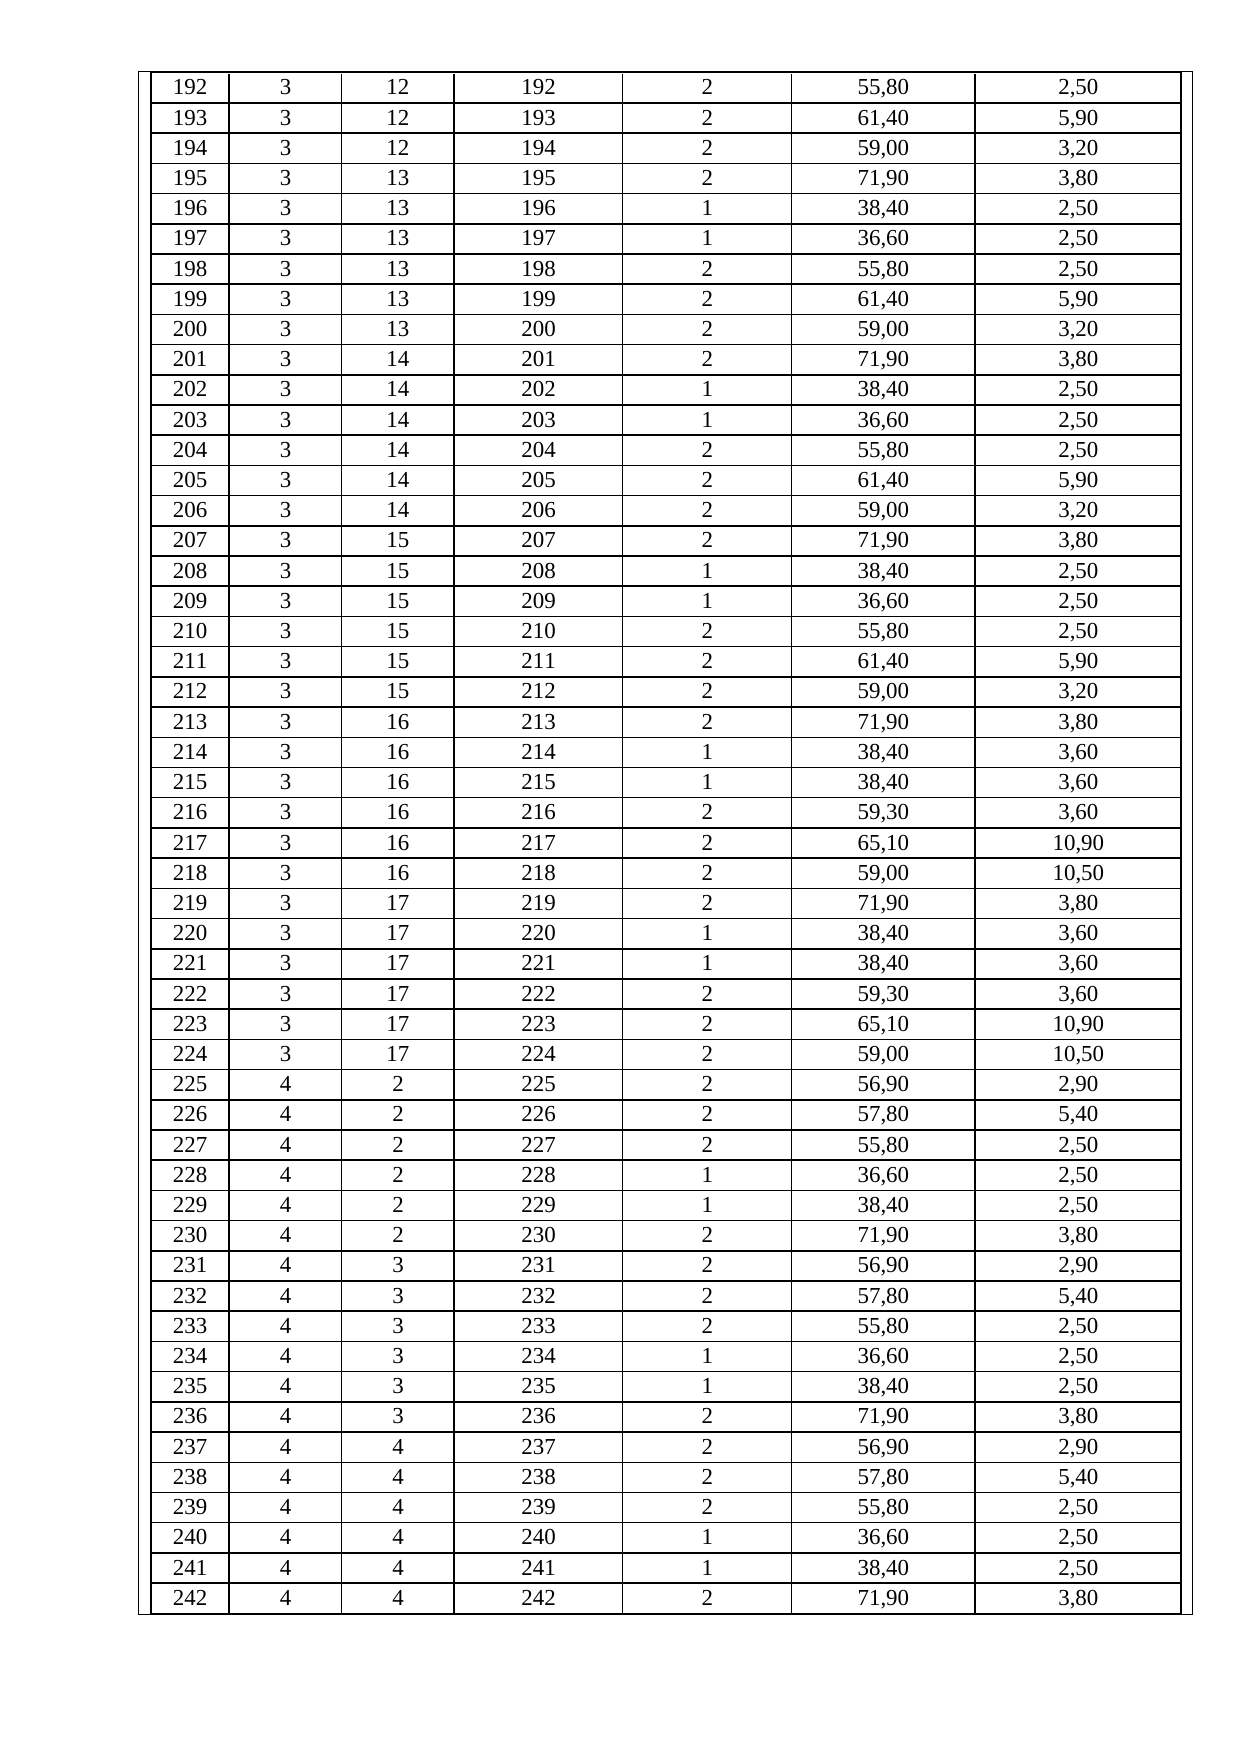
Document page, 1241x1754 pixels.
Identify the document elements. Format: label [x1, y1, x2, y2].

table_cell [342, 1131, 453, 1159]
table_cell [230, 708, 341, 737]
table_cell [152, 678, 228, 706]
table_cell [976, 1372, 1181, 1401]
table_cell [976, 194, 1181, 223]
table_cell [976, 1131, 1181, 1159]
table_cell [230, 225, 341, 253]
table_cell [342, 285, 453, 314]
table_cell [152, 1523, 228, 1552]
table_cell [230, 768, 341, 797]
table_cell [455, 134, 622, 163]
table_cell [230, 1523, 341, 1552]
table_cell [152, 255, 228, 283]
table_cell [623, 496, 791, 525]
table_cell [623, 1584, 791, 1613]
table_cell [455, 859, 622, 888]
table_cell [342, 798, 453, 827]
table_cell [792, 1372, 974, 1401]
table_cell [976, 738, 1181, 767]
table_cell [623, 678, 791, 706]
table_cell [792, 1070, 974, 1099]
table_cell [792, 859, 974, 888]
table_cell [230, 315, 341, 344]
table_cell [623, 436, 791, 465]
table_cell [152, 557, 228, 585]
table_cell [455, 194, 622, 223]
table_cell [342, 738, 453, 767]
table_cell [623, 798, 791, 827]
table_cell [230, 919, 341, 948]
table_cell [342, 1282, 453, 1310]
table_cell [623, 889, 791, 918]
table_cell [792, 255, 974, 283]
table_cell [623, 1252, 791, 1280]
table_cell [623, 225, 791, 253]
table_cell [623, 708, 791, 737]
table_cell [792, 134, 974, 163]
table_cell [623, 1554, 791, 1582]
table_cell [342, 1584, 453, 1613]
table_cell [623, 1312, 791, 1341]
table_cell [230, 164, 341, 193]
table_cell [976, 225, 1181, 253]
table_cell [152, 496, 228, 525]
table_cell [455, 1433, 622, 1462]
table_cell [455, 1523, 622, 1552]
table_cell [342, 980, 453, 1008]
table_cell [792, 1433, 974, 1462]
table_cell [792, 1191, 974, 1220]
table_cell [792, 557, 974, 585]
table_cell [342, 315, 453, 344]
table_cell [455, 587, 622, 616]
table_cell [623, 1523, 791, 1552]
table_cell [230, 496, 341, 525]
table_cell [976, 829, 1181, 857]
table_cell [623, 466, 791, 495]
table_cell [455, 1161, 622, 1190]
table_cell [152, 1191, 228, 1220]
table_cell [792, 829, 974, 857]
table_cell [230, 1312, 341, 1341]
table_cell [792, 1101, 974, 1129]
table_cell [976, 647, 1181, 676]
table_cell [230, 285, 341, 314]
table_cell [230, 194, 341, 223]
table_cell [976, 345, 1181, 374]
table_cell [455, 466, 622, 495]
table_cell [455, 557, 622, 585]
table_cell [976, 708, 1181, 737]
table_cell [342, 1372, 453, 1401]
table_cell [152, 1282, 228, 1310]
table_cell [342, 496, 453, 525]
table_cell [792, 1161, 974, 1190]
table_cell [455, 406, 622, 434]
table_cell [152, 164, 228, 193]
table_cell [152, 889, 228, 918]
table_cell [455, 1040, 622, 1069]
table_cell [342, 768, 453, 797]
table_cell [152, 134, 228, 163]
table_cell [623, 829, 791, 857]
table_cell [342, 1342, 453, 1371]
table_cell [792, 376, 974, 404]
table_cell [623, 1101, 791, 1129]
table_cell [152, 1433, 228, 1462]
table_cell [455, 285, 622, 314]
table_cell [792, 919, 974, 948]
table_cell [623, 1070, 791, 1099]
table_cell [455, 1101, 622, 1129]
table_cell [152, 1070, 228, 1099]
table_cell [152, 436, 228, 465]
table_cell [342, 1312, 453, 1341]
table_cell [455, 1554, 622, 1582]
table_cell [976, 1161, 1181, 1190]
table_cell [230, 1433, 341, 1462]
table_cell [342, 527, 453, 555]
table_cell [623, 73, 791, 102]
table_cell [342, 1070, 453, 1099]
table_cell [976, 889, 1181, 918]
table_cell [230, 889, 341, 918]
table_cell [230, 527, 341, 555]
table_cell [792, 1463, 974, 1492]
table_cell [455, 104, 622, 132]
table_cell [976, 134, 1181, 163]
table_cell [792, 587, 974, 616]
table_cell [230, 466, 341, 495]
table_cell [455, 1493, 622, 1522]
table_cell [455, 376, 622, 404]
table_cell [152, 1221, 228, 1250]
table_cell [792, 194, 974, 223]
table_cell [976, 1433, 1181, 1462]
table_cell [230, 678, 341, 706]
table_cell [455, 768, 622, 797]
table_cell [976, 496, 1181, 525]
table_cell [230, 376, 341, 404]
table_cell [792, 527, 974, 555]
table_cell [152, 738, 228, 767]
table_cell [152, 376, 228, 404]
table_cell [623, 194, 791, 223]
table_cell [976, 1282, 1181, 1310]
table_cell [152, 859, 228, 888]
table_cell [230, 950, 341, 978]
table_cell [623, 950, 791, 978]
table_cell [342, 376, 453, 404]
table_cell [342, 1040, 453, 1069]
table_cell [455, 798, 622, 827]
table_cell [230, 587, 341, 616]
table_cell [976, 376, 1181, 404]
table_cell [152, 919, 228, 948]
table_cell [976, 768, 1181, 797]
table_cell [455, 647, 622, 676]
table_cell [342, 829, 453, 857]
table_cell [152, 647, 228, 676]
table_cell [342, 406, 453, 434]
table_cell [455, 950, 622, 978]
table_cell [976, 406, 1181, 434]
table_cell [342, 708, 453, 737]
table_cell [230, 104, 341, 132]
table_cell [230, 980, 341, 1008]
table_cell [230, 1403, 341, 1431]
table_cell [455, 1282, 622, 1310]
table_cell [230, 1554, 341, 1582]
table_cell [792, 1493, 974, 1522]
table_cell [623, 1221, 791, 1250]
table_cell [976, 285, 1181, 314]
table_cell [976, 1010, 1181, 1039]
table_cell [230, 1372, 341, 1401]
table_cell [455, 1463, 622, 1492]
table_cell [342, 919, 453, 948]
table_cell [342, 73, 454, 102]
table_cell [152, 1161, 228, 1190]
table_cell [976, 1312, 1181, 1341]
table_cell [455, 919, 622, 948]
table_cell [623, 617, 791, 646]
table_cell [623, 345, 791, 374]
table_cell [976, 617, 1181, 646]
table_cell [623, 768, 791, 797]
table_cell [230, 1584, 341, 1613]
table_cell [976, 587, 1181, 616]
table_cell [792, 496, 974, 525]
table_cell [342, 647, 453, 676]
table_cell [455, 1191, 622, 1220]
table_cell [152, 1312, 228, 1341]
table_cell [623, 104, 791, 132]
table_cell [792, 466, 974, 495]
table_cell [152, 73, 229, 102]
table_cell [792, 798, 974, 827]
table_cell [342, 1554, 453, 1582]
table_cell [623, 1161, 791, 1190]
table_cell [152, 1342, 228, 1371]
table_cell [455, 678, 622, 706]
table_cell [455, 708, 622, 737]
table_cell [792, 708, 974, 737]
table_cell [152, 527, 228, 555]
table_cell [976, 436, 1181, 465]
table_cell [455, 436, 622, 465]
table_cell [455, 527, 622, 555]
table_cell [792, 1282, 974, 1310]
table_cell [230, 829, 341, 857]
table_cell [623, 1010, 791, 1039]
table_cell [139, 72, 150, 1614]
table_cell [152, 829, 228, 857]
table_cell [976, 1252, 1181, 1280]
table_cell [792, 678, 974, 706]
table_cell [455, 889, 622, 918]
table_cell [623, 1403, 791, 1431]
table_cell [455, 738, 622, 767]
table_cell [976, 859, 1181, 888]
table_cell [342, 587, 453, 616]
table_cell [230, 798, 341, 827]
table_cell [623, 1342, 791, 1371]
table_cell [792, 647, 974, 676]
table_cell [230, 738, 341, 767]
table_cell [455, 73, 622, 102]
table_cell [342, 617, 453, 646]
table_cell [230, 1252, 341, 1280]
table_cell [976, 315, 1181, 344]
table_cell [342, 1191, 453, 1220]
table_cell [623, 1463, 791, 1492]
table_cell [230, 436, 341, 465]
table_cell [792, 617, 974, 646]
table_cell [230, 1070, 341, 1099]
table_cell [342, 1403, 453, 1431]
table_cell [152, 285, 228, 314]
table_cell [455, 345, 622, 374]
table_cell [152, 798, 228, 827]
table_cell [230, 1191, 341, 1220]
table_cell [792, 1221, 974, 1250]
table_cell [976, 104, 1181, 132]
table_cell [792, 1584, 974, 1613]
table_cell [976, 466, 1181, 495]
table_cell [152, 1584, 228, 1613]
table_cell [342, 1221, 453, 1250]
table_cell [1182, 72, 1192, 1614]
table_cell [152, 225, 228, 253]
table_cell [152, 617, 228, 646]
table_cell [976, 1191, 1181, 1220]
table_cell [623, 255, 791, 283]
table_cell [152, 1493, 228, 1522]
table_cell [455, 1221, 622, 1250]
table_cell [623, 134, 791, 163]
table_cell [455, 1131, 622, 1159]
table_cell [455, 1312, 622, 1341]
table_cell [230, 345, 341, 374]
table_cell [792, 73, 975, 102]
table_cell [792, 1554, 974, 1582]
table_cell [455, 980, 622, 1008]
table_cell [152, 345, 228, 374]
table_cell [230, 1463, 341, 1492]
table_cell [230, 1101, 341, 1129]
table_cell [623, 315, 791, 344]
table_cell [342, 164, 453, 193]
table_cell [152, 315, 228, 344]
table_cell [152, 1040, 228, 1069]
table_cell [230, 73, 341, 102]
table_cell [342, 1010, 453, 1039]
table_cell [342, 1523, 453, 1552]
table_cell [152, 980, 228, 1008]
table_cell [230, 1161, 341, 1190]
table_cell [342, 1161, 453, 1190]
table_cell [342, 466, 453, 495]
table_cell [792, 225, 974, 253]
table_cell [792, 950, 974, 978]
table_cell [152, 1403, 228, 1431]
table_cell [623, 1493, 791, 1522]
table_cell [230, 859, 341, 888]
table_cell [455, 1372, 622, 1401]
table_cell [455, 1584, 622, 1613]
table_cell [623, 919, 791, 948]
table_cell [342, 436, 453, 465]
table_cell [152, 708, 228, 737]
table_cell [792, 1523, 974, 1552]
table_cell [342, 345, 453, 374]
table_cell [792, 1010, 974, 1039]
table_cell [976, 919, 1181, 948]
table_cell [455, 496, 622, 525]
table_cell [455, 255, 622, 283]
table_cell [623, 406, 791, 434]
table_cell [152, 950, 228, 978]
table_cell [976, 678, 1181, 706]
table_cell [230, 1221, 341, 1250]
table_cell [342, 859, 453, 888]
table_cell [152, 1101, 228, 1129]
table_cell [230, 406, 341, 434]
table_cell [152, 1131, 228, 1159]
table_cell [792, 1131, 974, 1159]
table_cell [342, 1493, 453, 1522]
table_cell [455, 225, 622, 253]
table_cell [342, 134, 453, 163]
table_cell [152, 587, 228, 616]
table_cell [152, 768, 228, 797]
table_cell [152, 194, 228, 223]
table_cell [152, 1010, 228, 1039]
table_cell [792, 315, 974, 344]
table_cell [623, 647, 791, 676]
table_cell [623, 1191, 791, 1220]
table_cell [230, 617, 341, 646]
table_cell [342, 1463, 453, 1492]
table_cell [152, 1554, 228, 1582]
table_cell [976, 1070, 1181, 1099]
table_cell [976, 527, 1181, 555]
table_cell [455, 315, 622, 344]
table_cell [152, 1372, 228, 1401]
table_cell [976, 1101, 1181, 1129]
table_cell [230, 255, 341, 283]
table_cell [976, 1342, 1181, 1371]
table_cell [976, 1463, 1181, 1492]
table_cell [976, 1493, 1181, 1522]
table_cell [230, 647, 341, 676]
table_cell [976, 1584, 1181, 1613]
table_cell [342, 1252, 453, 1280]
table_cell [792, 164, 974, 193]
table_cell [792, 285, 974, 314]
table_cell [976, 950, 1181, 978]
table_cell [623, 164, 791, 193]
table_cell [623, 859, 791, 888]
table_cell [342, 104, 453, 132]
table_cell [623, 587, 791, 616]
table_cell [976, 1554, 1181, 1582]
table_cell [342, 1433, 453, 1462]
table_cell [342, 194, 453, 223]
table_cell [623, 1040, 791, 1069]
table_cell [230, 557, 341, 585]
table_cell [976, 1403, 1181, 1431]
table_cell [976, 255, 1181, 283]
table_cell [230, 1010, 341, 1039]
table_cell [230, 1040, 341, 1069]
table_cell [152, 1252, 228, 1280]
table_cell [455, 164, 622, 193]
table_cell [455, 1070, 622, 1099]
table_cell [976, 980, 1181, 1008]
table_cell [792, 1040, 974, 1069]
table_cell [976, 1040, 1181, 1069]
table_cell [792, 1312, 974, 1341]
table_cell [152, 466, 228, 495]
table_cell [792, 436, 974, 465]
table_cell [455, 829, 622, 857]
table_cell [976, 73, 1181, 102]
table_cell [152, 104, 228, 132]
table_cell [230, 1493, 341, 1522]
table_cell [976, 1523, 1181, 1552]
table_cell [230, 134, 341, 163]
table_cell [230, 1342, 341, 1371]
table_cell [792, 768, 974, 797]
table_cell [342, 678, 453, 706]
table_cell [455, 1403, 622, 1431]
table_cell [976, 557, 1181, 585]
table_cell [792, 738, 974, 767]
table_cell [623, 1282, 791, 1310]
table_cell [623, 1131, 791, 1159]
table_cell [976, 164, 1181, 193]
table_cell [623, 285, 791, 314]
table_cell [230, 1282, 341, 1310]
table_cell [792, 1403, 974, 1431]
table_cell [623, 557, 791, 585]
table_cell [623, 738, 791, 767]
table_cell [792, 1342, 974, 1371]
table_cell [792, 980, 974, 1008]
table_cell [342, 889, 453, 918]
table_cell [976, 798, 1181, 827]
table_cell [152, 1463, 228, 1492]
table_cell [230, 1131, 341, 1159]
table_cell [792, 345, 974, 374]
table_cell [792, 1252, 974, 1280]
table_cell [792, 104, 974, 132]
table_cell [792, 406, 974, 434]
table_cell [623, 376, 791, 404]
table_cell [623, 1433, 791, 1462]
table_cell [152, 406, 228, 434]
table_cell [342, 255, 453, 283]
table_cell [792, 889, 974, 918]
table_cell [342, 950, 453, 978]
table_cell [623, 1372, 791, 1401]
table_cell [342, 225, 453, 253]
table_cell [455, 1252, 622, 1280]
table_cell [623, 980, 791, 1008]
table_cell [455, 1342, 622, 1371]
table_cell [976, 1221, 1181, 1250]
table_cell [455, 1010, 622, 1039]
table_cell [342, 1101, 453, 1129]
table_cell [455, 617, 622, 646]
table_cell [342, 557, 453, 585]
table_cell [623, 527, 791, 555]
